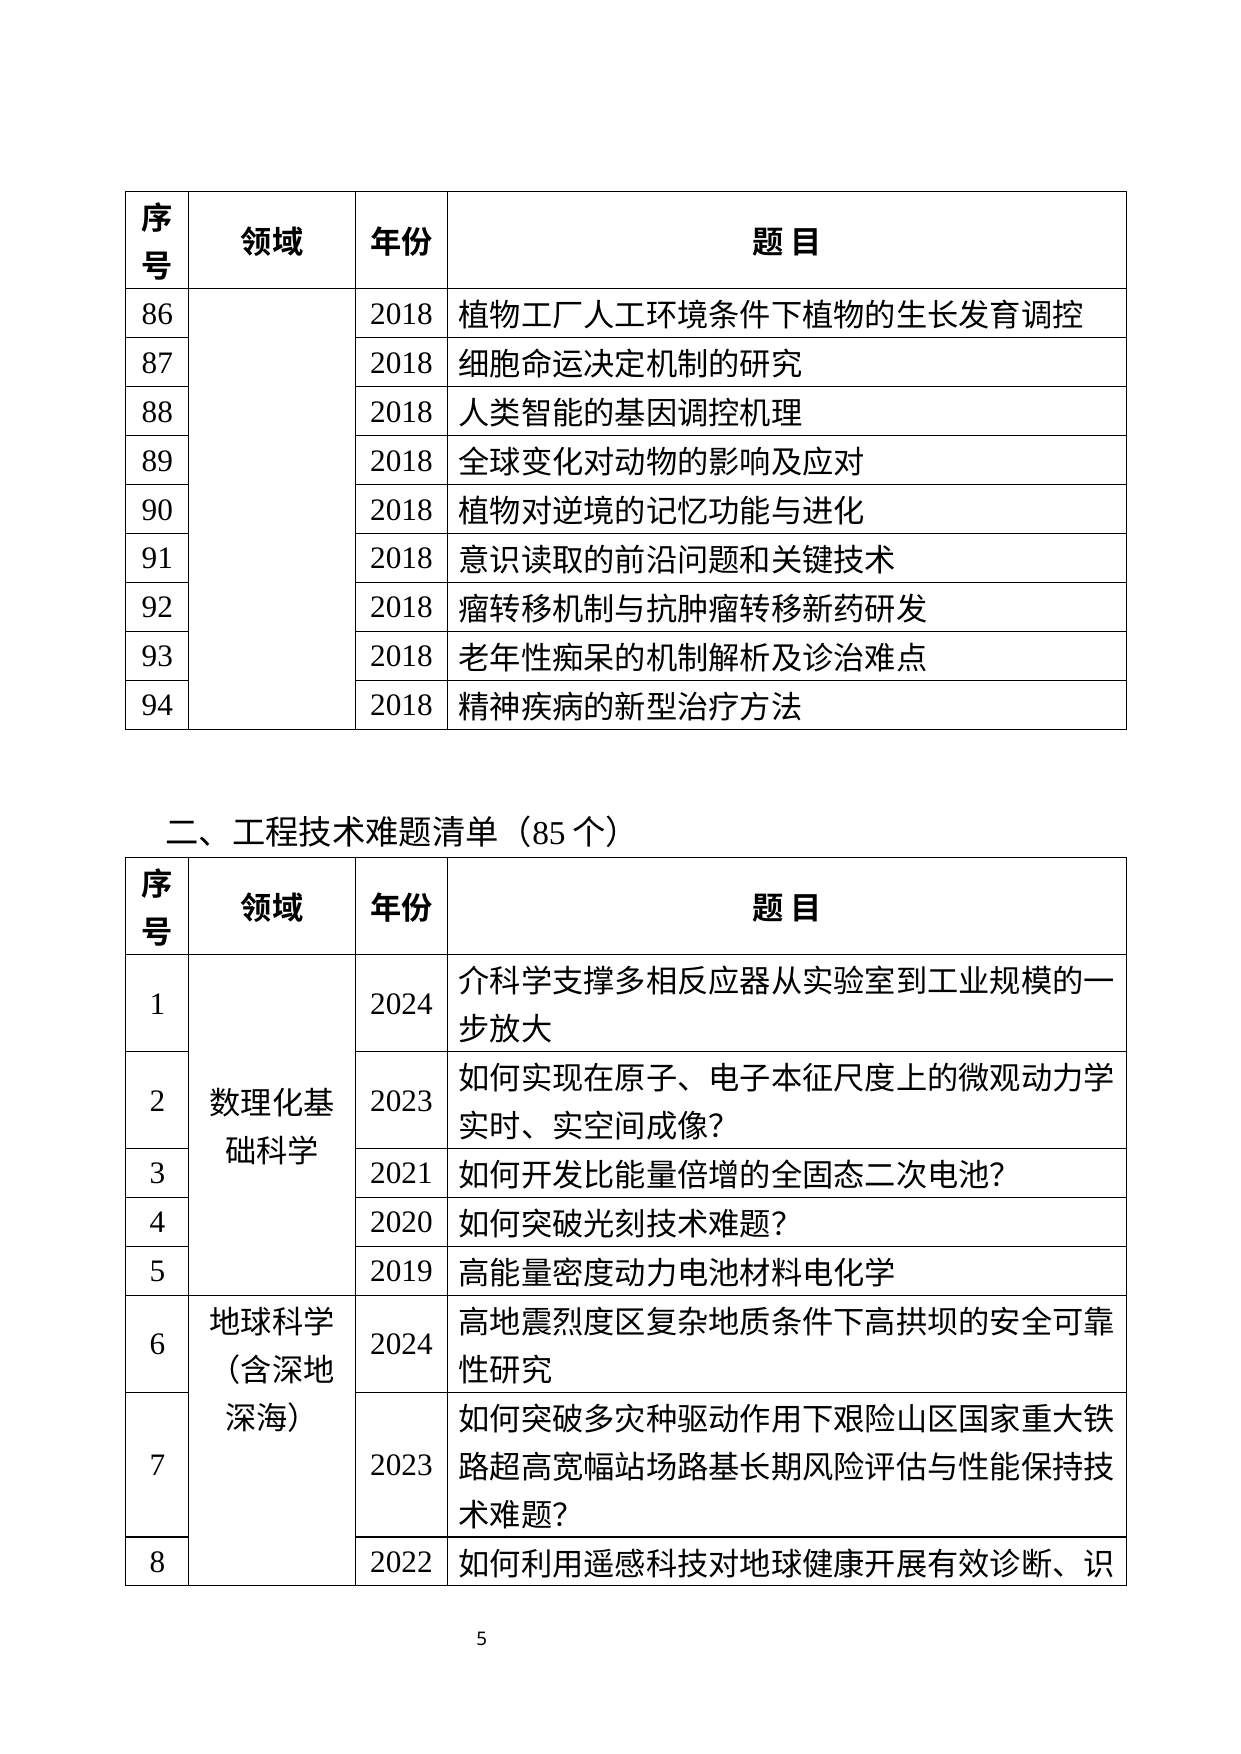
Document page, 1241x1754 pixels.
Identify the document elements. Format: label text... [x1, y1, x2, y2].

table_cell 高地震烈度区复杂地质条件下高拱坝的安全可靠性研究 [448, 1296, 1126, 1392]
table_cell 如何实现在原子、电子本征尺度上的微观动力学实时、实空间成像？ [448, 1052, 1126, 1148]
table_cell 92 [126, 583, 188, 631]
table_cell 精神疾病的新型治疗方法 [448, 681, 1126, 729]
table_header 题 目 [448, 192, 1126, 288]
table_header 年份 [356, 858, 447, 954]
table_cell 全球变化对动物的影响及应对 [448, 436, 1126, 484]
table_cell 2018 [356, 534, 447, 582]
table_cell 高能量密度动力电池材料电化学 [448, 1247, 1126, 1295]
table_cell 2021 [356, 1149, 447, 1197]
table_cell 8 [126, 1538, 188, 1585]
table_cell 2 [126, 1052, 188, 1148]
table_header 年份 [356, 192, 447, 288]
table_cell 4 [126, 1198, 188, 1246]
table_cell 如何突破多灾种驱动作用下艰险山区国家重大铁路超高宽幅站场路基长期风险评估与性能保持技术难题？ [448, 1393, 1126, 1536]
table_cell 2023 [356, 1393, 447, 1536]
table_cell 2020 [356, 1198, 447, 1246]
table_cell 2018 [356, 583, 447, 631]
table_cell 86 [126, 289, 188, 337]
table_cell 88 [126, 387, 188, 435]
table_header 领域 [189, 192, 355, 288]
table_cell 1 [126, 955, 188, 1051]
table_cell 地球科学（含深地深海） [189, 1296, 355, 1585]
table_cell 91 [126, 534, 188, 582]
table_cell 2022 [356, 1538, 447, 1585]
table_cell 2018 [356, 289, 447, 337]
table_cell 2023 [356, 1052, 447, 1148]
text 二、工程技术难题清单（85个） [165, 795, 1087, 857]
table_cell 87 [126, 338, 188, 386]
table_header 题 目 [448, 858, 1126, 954]
table_cell 2018 [356, 436, 447, 484]
table_cell 介科学支撑多相反应器从实验室到工业规模的一步放大 [448, 955, 1126, 1051]
table_cell 如何开发比能量倍增的全固态二次电池？ [448, 1149, 1126, 1197]
table_cell 6 [126, 1296, 188, 1392]
table_cell 5 [126, 1247, 188, 1295]
table_cell 植物对逆境的记忆功能与进化 [448, 485, 1126, 533]
table_cell 89 [126, 436, 188, 484]
table_cell 如何突破光刻技术难题？ [448, 1198, 1126, 1246]
table_cell 植物工厂人工环境条件下植物的生长发育调控 [448, 289, 1126, 337]
table_cell 细胞命运决定机制的研究 [448, 338, 1126, 386]
table_header 领域 [189, 858, 355, 954]
table_cell 93 [126, 632, 188, 680]
table_cell 2019 [356, 1247, 447, 1295]
table_header 序号 [126, 858, 188, 954]
table_cell 2018 [356, 338, 447, 386]
table_cell 老年性痴呆的机制解析及诊治难点 [448, 632, 1126, 680]
table_cell 7 [126, 1393, 188, 1536]
table_cell 瘤转移机制与抗肿瘤转移新药研发 [448, 583, 1126, 631]
table_cell 数理化基础科学 [189, 955, 355, 1295]
table_header 序号 [126, 192, 188, 288]
table_cell 2018 [356, 681, 447, 729]
table_cell 2024 [356, 955, 447, 1051]
table_cell 人类智能的基因调控机理 [448, 387, 1126, 435]
table_cell 2018 [356, 632, 447, 680]
table_cell 3 [126, 1149, 188, 1197]
table_cell 意识读取的前沿问题和关键技术 [448, 534, 1126, 582]
table_cell 90 [126, 485, 188, 533]
table_cell 如何利用遥感科技对地球健康开展有效诊断、识别与评估？ [448, 1538, 1126, 1585]
table_cell 2024 [356, 1296, 447, 1392]
table_cell 94 [126, 681, 188, 729]
table_cell 2018 [356, 387, 447, 435]
table_cell 2018 [356, 485, 447, 533]
